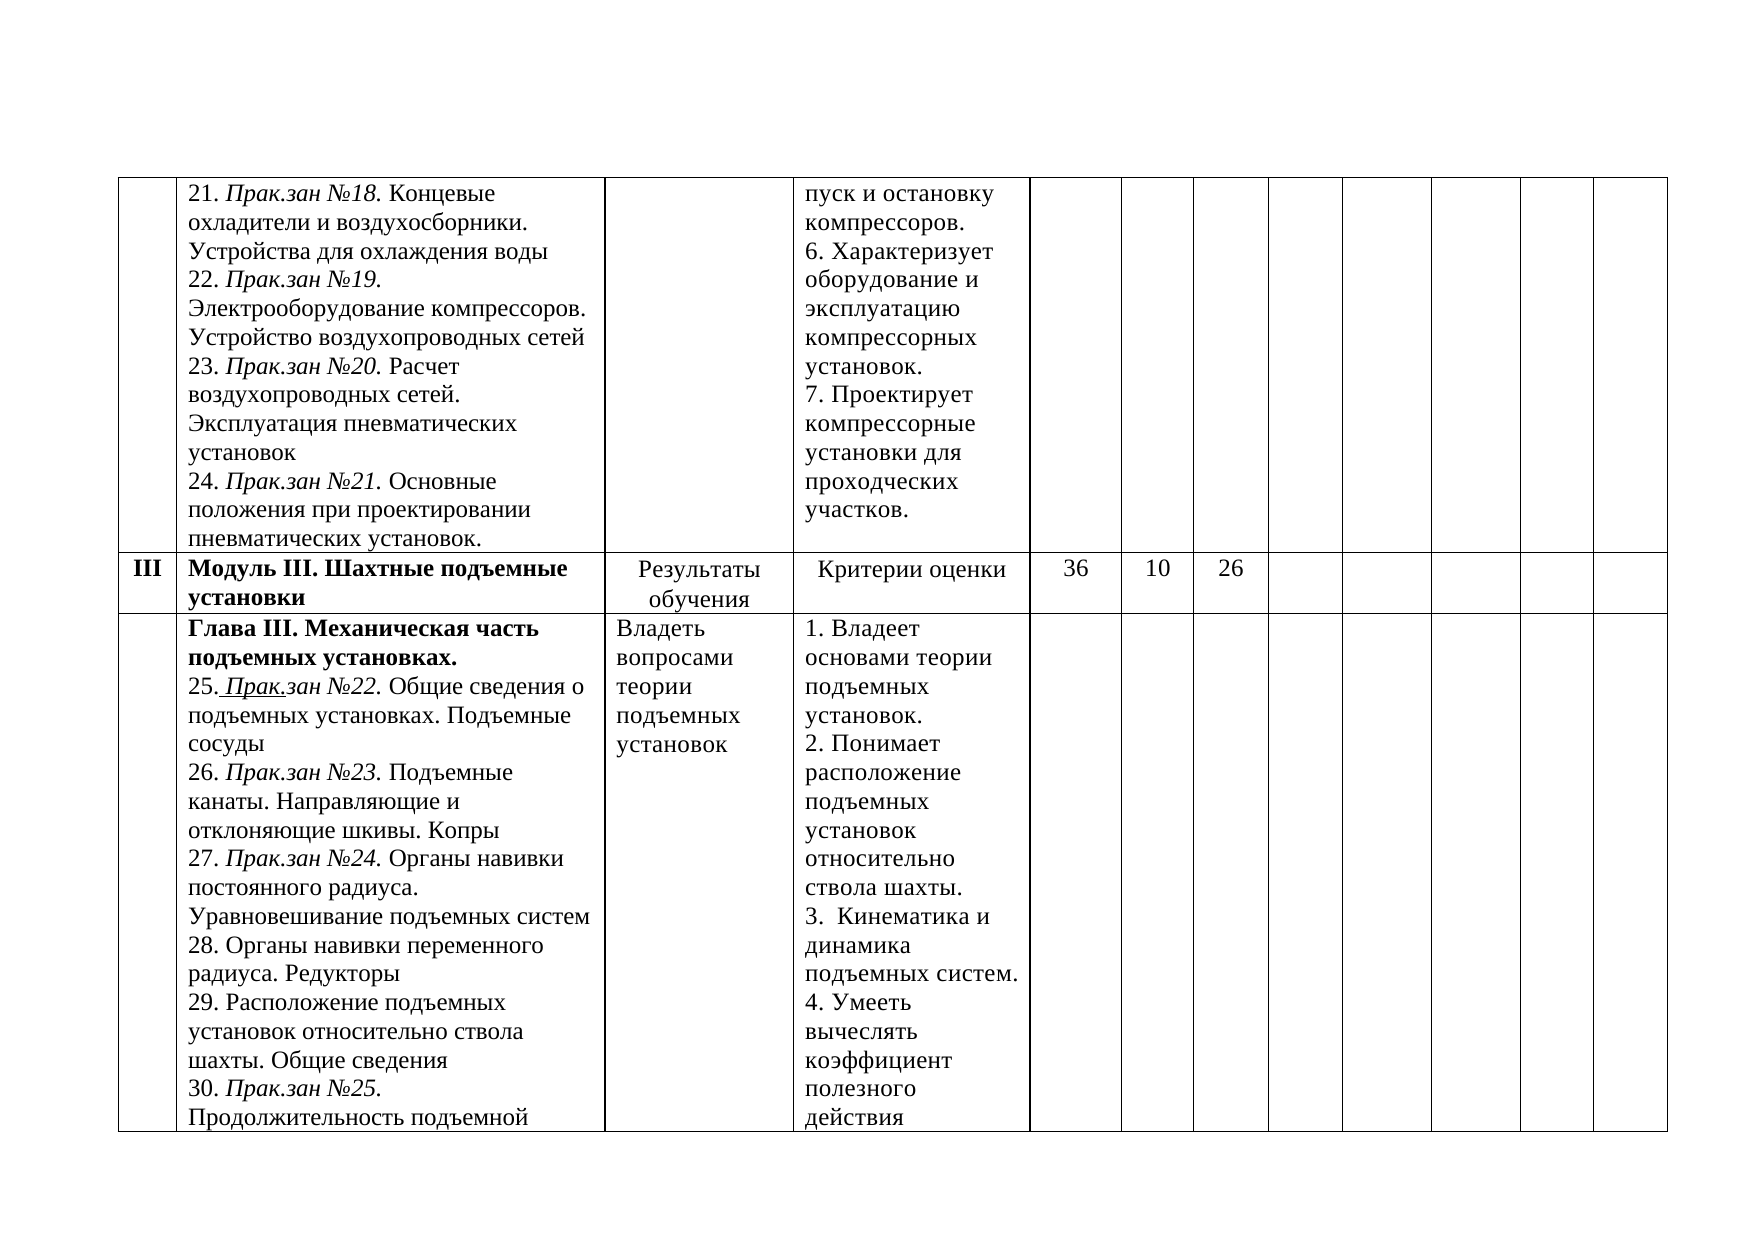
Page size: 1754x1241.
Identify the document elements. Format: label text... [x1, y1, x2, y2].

table_cell [1122, 614, 1193, 1131]
table_cell [1031, 178, 1121, 552]
table_cell [1269, 178, 1342, 552]
table_cell 10 [1122, 553, 1193, 612]
table_cell [119, 178, 176, 552]
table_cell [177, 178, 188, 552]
table_cell [1594, 178, 1667, 552]
table_cell [1594, 614, 1667, 1131]
table_cell [1521, 614, 1593, 1131]
table_cell [1269, 553, 1342, 612]
table_cell [1031, 614, 1121, 1131]
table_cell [606, 614, 793, 1131]
table_cell [1194, 614, 1268, 1131]
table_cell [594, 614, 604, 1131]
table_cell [794, 178, 1029, 552]
table_cell [1343, 614, 1431, 1131]
table_cell [1343, 553, 1431, 612]
table_cell 26 [1194, 553, 1268, 612]
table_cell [794, 614, 1029, 1131]
table_cell [1432, 614, 1520, 1131]
table_cell [1269, 614, 1342, 1131]
table_cell [1521, 178, 1593, 552]
table_cell [1521, 553, 1593, 612]
table_cell [1194, 178, 1268, 552]
table_cell Критерии оценки [794, 553, 1029, 612]
table_cell [1432, 178, 1520, 552]
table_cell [606, 178, 793, 552]
table_cell [1432, 553, 1520, 612]
table_cell [119, 614, 176, 1131]
table_cell III [119, 553, 176, 612]
table_cell [1594, 553, 1667, 612]
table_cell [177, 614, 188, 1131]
table_cell Модуль III. Шахтные подъемные установки [177, 553, 604, 612]
table_cell Результаты обучения [606, 553, 793, 612]
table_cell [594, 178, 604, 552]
table_cell 36 [1031, 553, 1121, 612]
table_cell [1343, 178, 1431, 552]
table_cell [1122, 178, 1193, 552]
